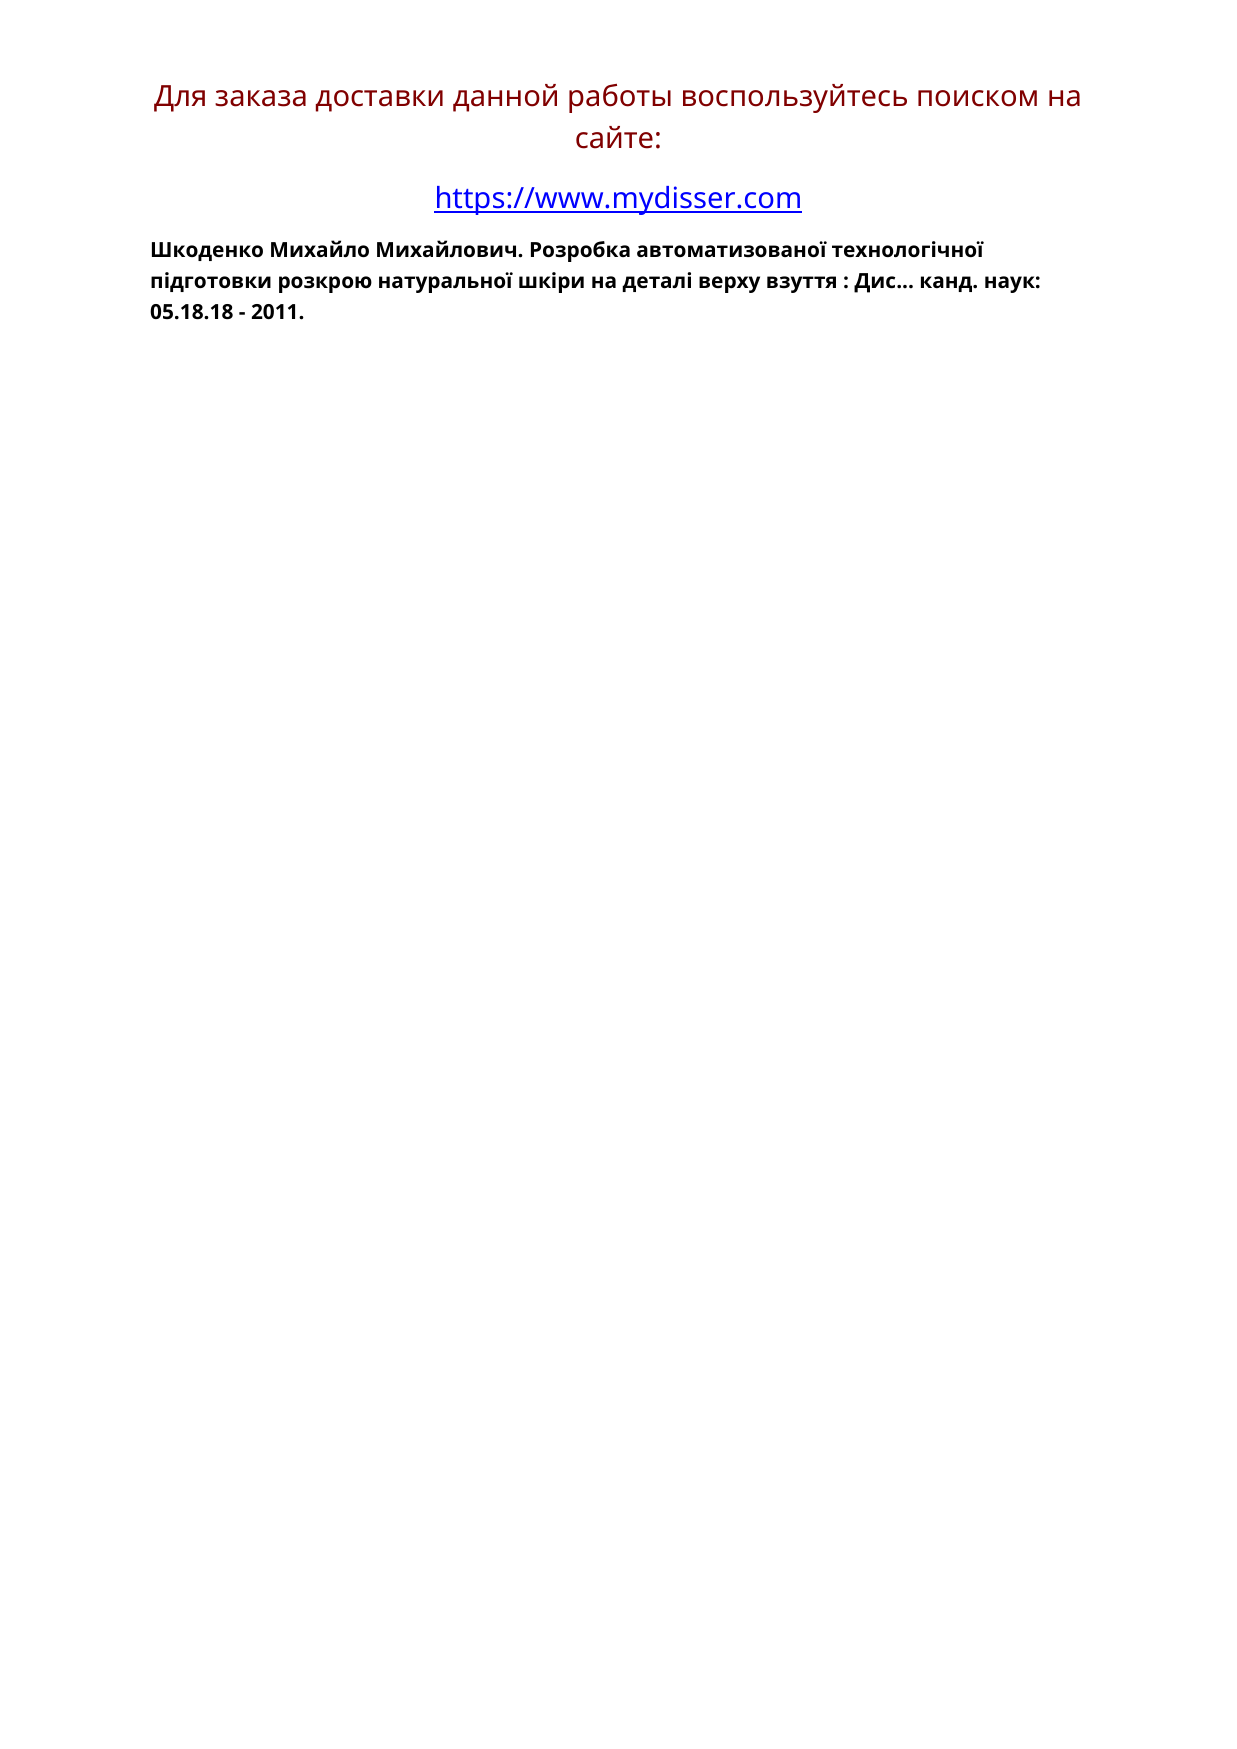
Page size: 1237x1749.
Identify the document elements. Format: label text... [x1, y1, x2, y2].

text Шкоденко Михайло Михайлович. Розробка автоматизованої технологічної підготовки розкрою натуральної шкіри на деталі верху взуття : Дис... канд. наук: 05.18.18 - 2011. [150, 236, 1086, 325]
